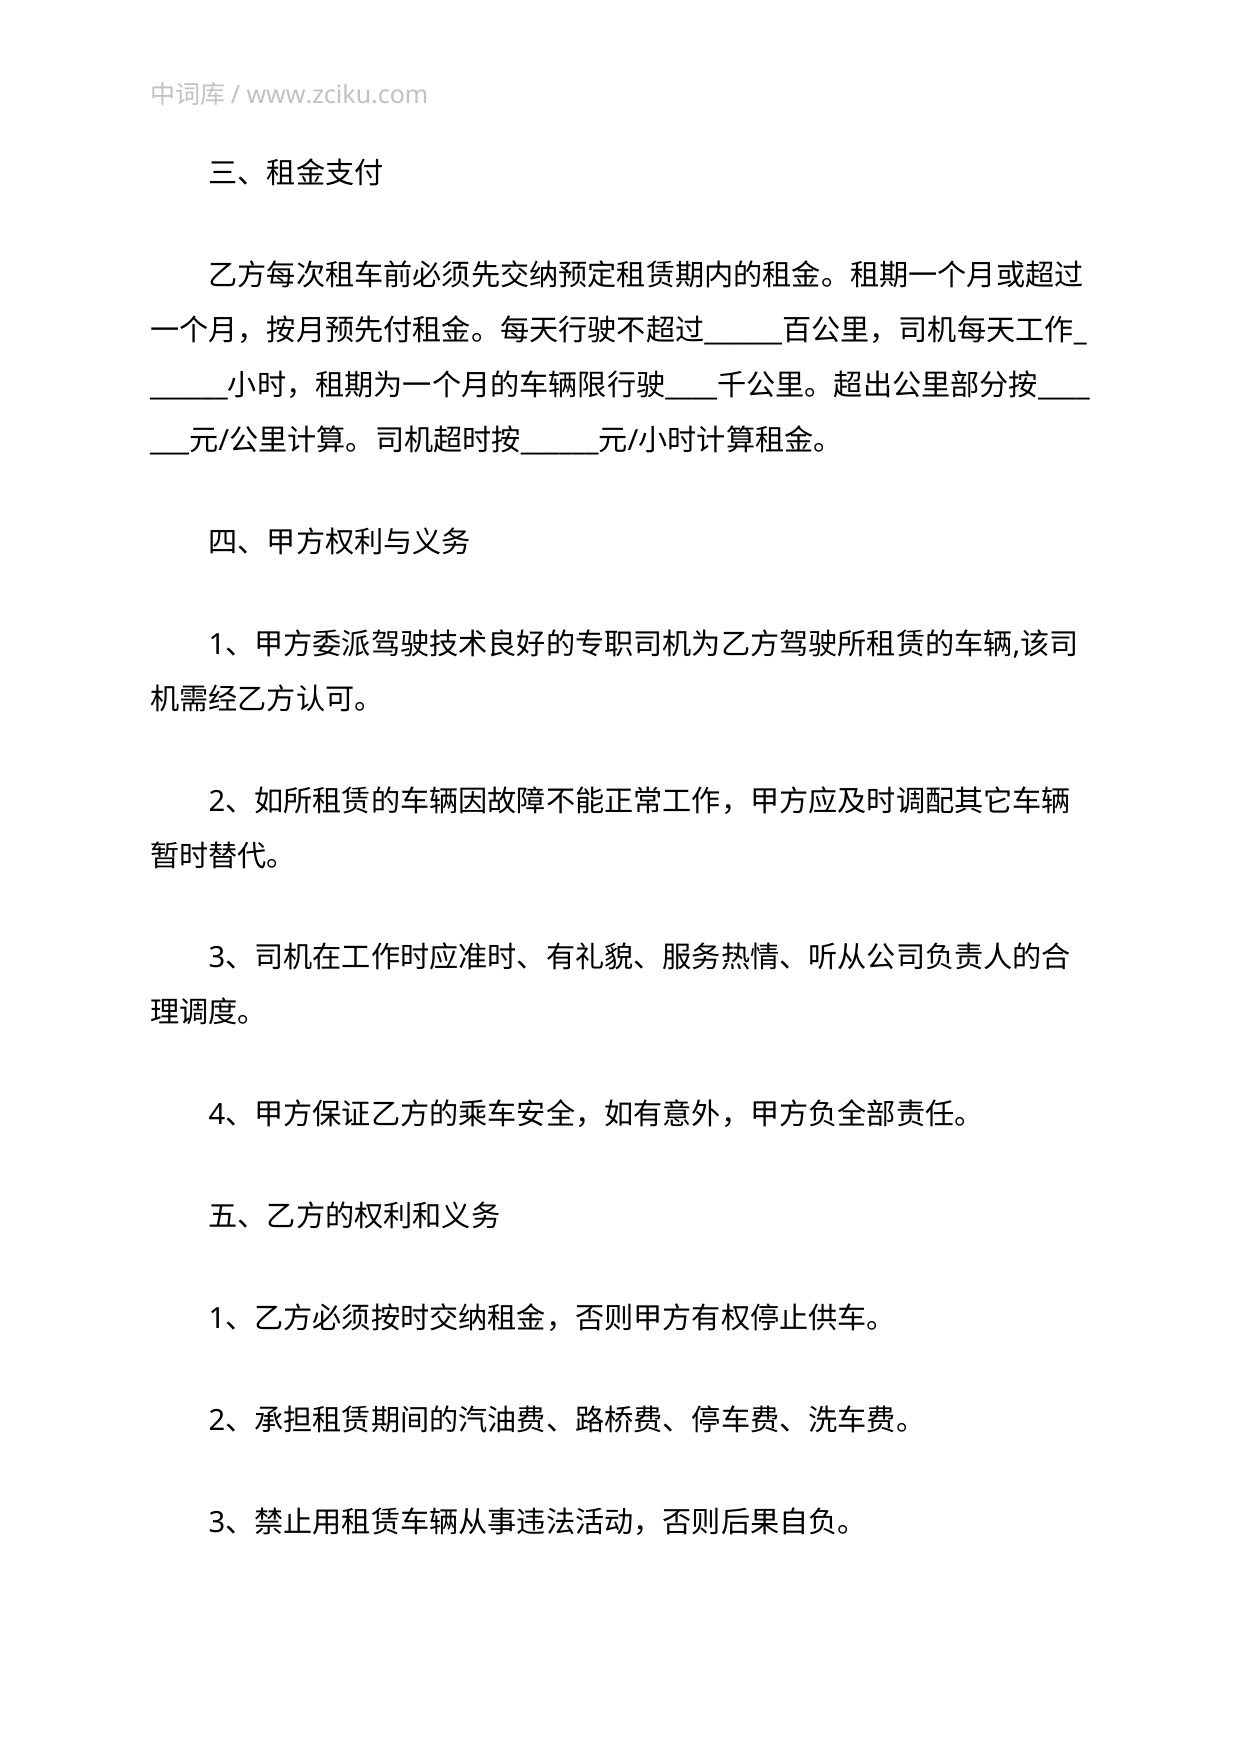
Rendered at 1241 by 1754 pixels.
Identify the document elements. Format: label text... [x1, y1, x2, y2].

text 三、租金支付 [150, 150, 1090, 192]
text 2、承担租赁期间的汽油费、路桥费、停车费、洗车费。 [150, 1396, 1090, 1439]
text 1、乙方必须按时交纳租金，否则甲方有权停止供车。 [150, 1294, 1090, 1337]
text 3、司机在工作时应准时、有礼貌、服务热情、听从公司负责人的合理调度。 [150, 934, 1090, 1031]
text 1、甲方委派驾驶技术良好的专职司机为乙方驾驶所租赁的车辆,该司机需经乙方认可。 [150, 620, 1090, 718]
text 乙方每次租车前必须先交纳预定租赁期内的租金。租期一个月或超过一个月，按月预先付租金。每天行驶不超过______百公里，司机每天工作_______小时，租期为一个月的车辆限行驶____千公里。超出公里部分按_______元/公里计算。司机超时按______元/小时计算租金。 [150, 252, 1090, 459]
text 四、甲方权利与义务 [150, 519, 1090, 561]
text 4、甲方保证乙方的乘车安全，如有意外，甲方负全部责任。 [150, 1091, 1090, 1133]
text 2、如所租赁的车辆因故障不能正常工作，甲方应及时调配其它车辆暂时替代。 [150, 777, 1090, 874]
text 五、乙方的权利和义务 [150, 1193, 1090, 1235]
text 3、禁止用租赁车辆从事违法活动，否则后果自负。 [150, 1498, 1090, 1541]
